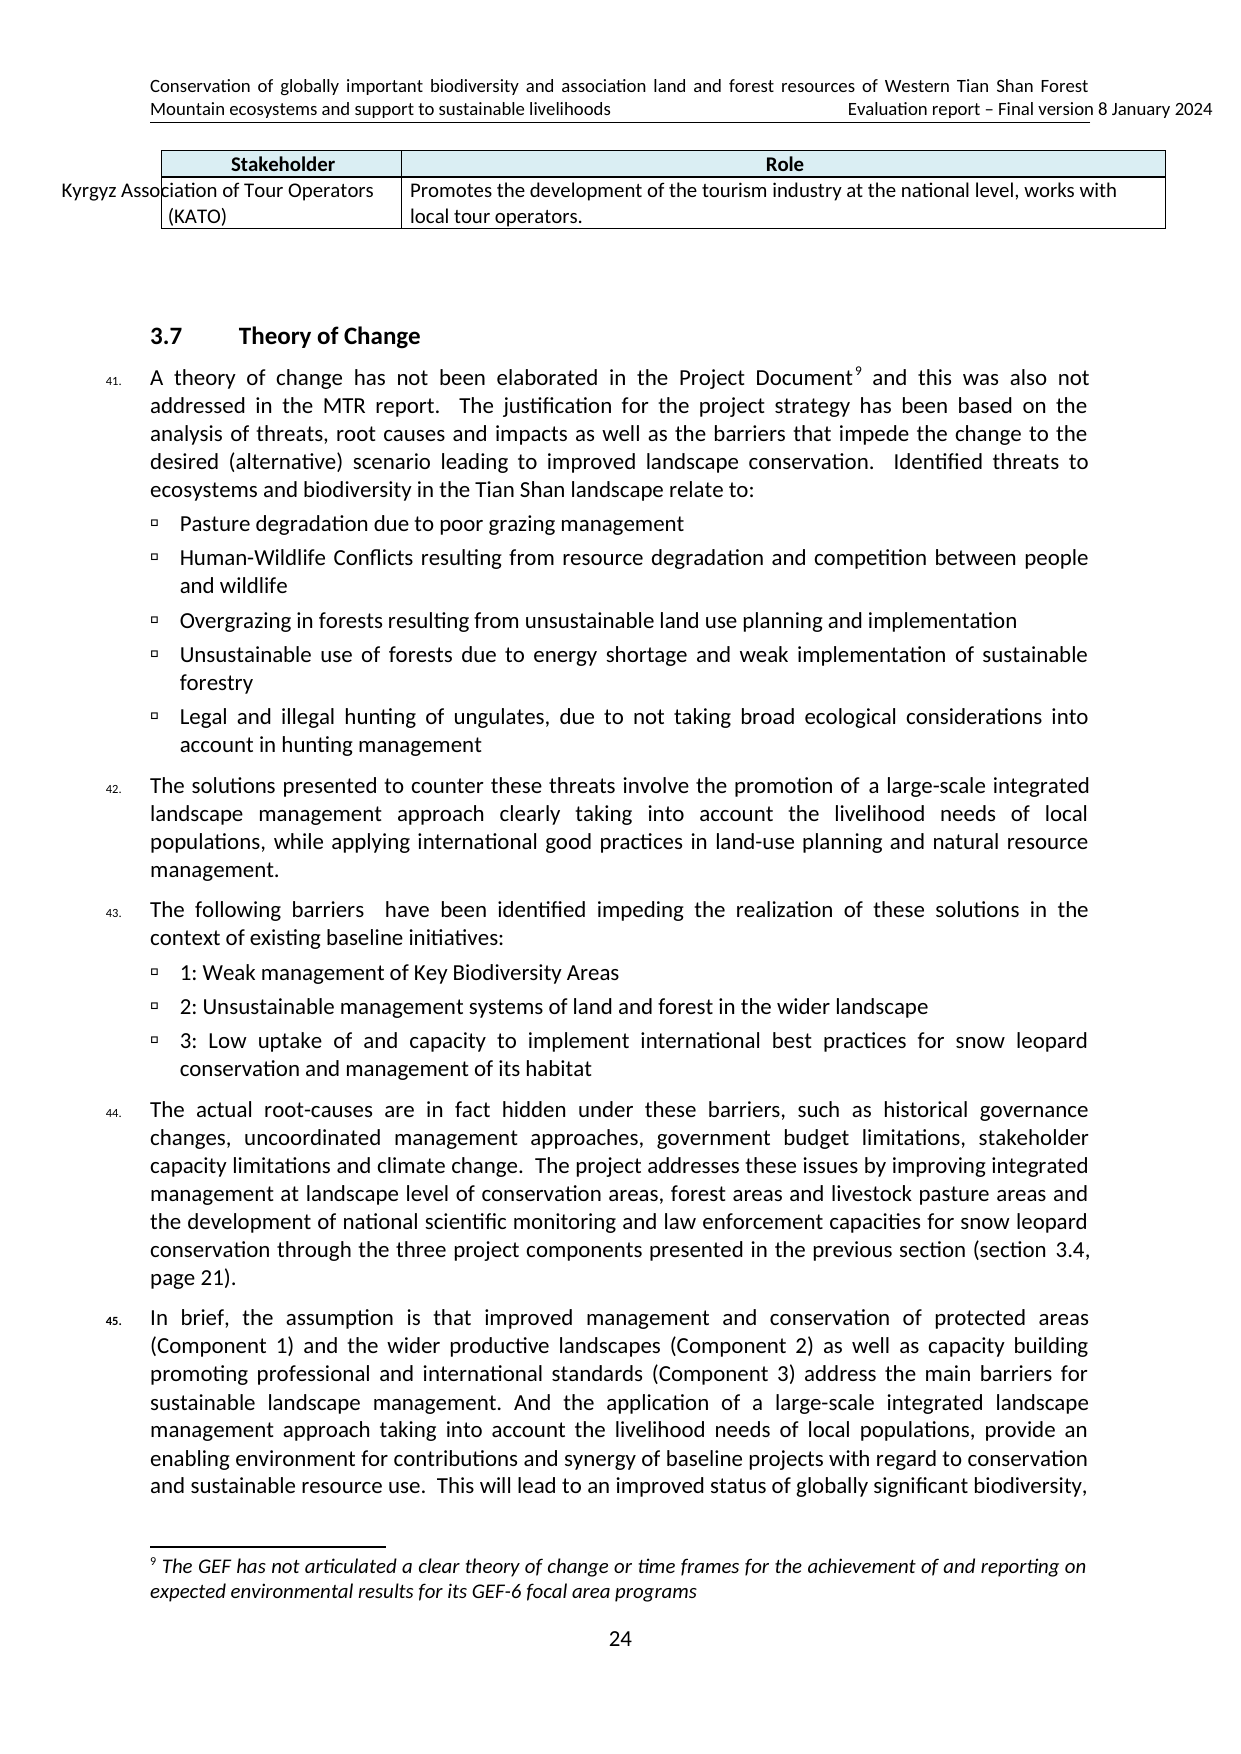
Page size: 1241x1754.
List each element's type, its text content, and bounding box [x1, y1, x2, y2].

text Legal and illegal hunting of ungulates, due to not taking broad ecological considerations into account in hunting management [150, 702, 1090, 758]
text Overgrazing in forests resulting from unsustainable land use planning and implementation [150, 606, 1090, 634]
text The solutions presented to counter these threats involve the promotion of a large-scale integrated landscape management approach clearly taking into account the livelihood needs of local populations, while applying international good practices in land-use planning and natural resource management. [106, 771, 1090, 883]
text Pasture degradation due to poor grazing management [150, 509, 1090, 537]
text A theory of change has not been elaborated in the Project Document and this was also not addressed in the MTR report. The justification for the project strategy has been based on the analysis of threats, root causes and impacts as well as the barriers that impede the change to the desired (alternative) scenario leading to improved landscape conservation. Identified threats to ecosystems and biodiversity in the Tian Shan landscape relate to: [106, 363, 1090, 503]
text 1: Weak management of Key Biodiversity Areas [150, 958, 1090, 986]
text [106, 1303, 1090, 1500]
table_cell Kyrgyz Association of Tour Operators (KATO) [162, 178, 401, 228]
text Unsustainable use of forests due to energy shortage and weak implementation of sustainable forestry [150, 640, 1090, 696]
text The actual root-causes are in fact hidden under these barriers, such as historical governance changes, uncoordinated management approaches, government budget limitations, stakeholder capacity limitations and climate change. The project addresses these issues by improving integrated management at landscape level of conservation areas, forest areas and livestock pasture areas and the development of national scientific monitoring and law enforcement capacities for snow leopard conservation through the three project components presented in the previous section (section 3.4, page 21). [106, 1095, 1090, 1291]
text 3: Low uptake of and capacity to implement international best practices for snow leopard conservation and management of its habitat [150, 1026, 1090, 1082]
text The following barriers have been identified impeding the realization of these solutions in the context of existing baseline initiatives: [106, 896, 1090, 952]
table_header Role [402, 151, 1165, 176]
table_cell Promotes the development of the tourism industry at the national level, works with local tour operators. [402, 178, 1165, 228]
text Human-Wildlife Conflicts resulting from resource degradation and competition between people and wildlife [150, 543, 1090, 599]
subtitle Theory of Change [150, 320, 1090, 350]
text 2: Unsustainable management systems of land and forest in the wider landscape [150, 992, 1090, 1020]
table_header Stakeholder [162, 151, 401, 176]
